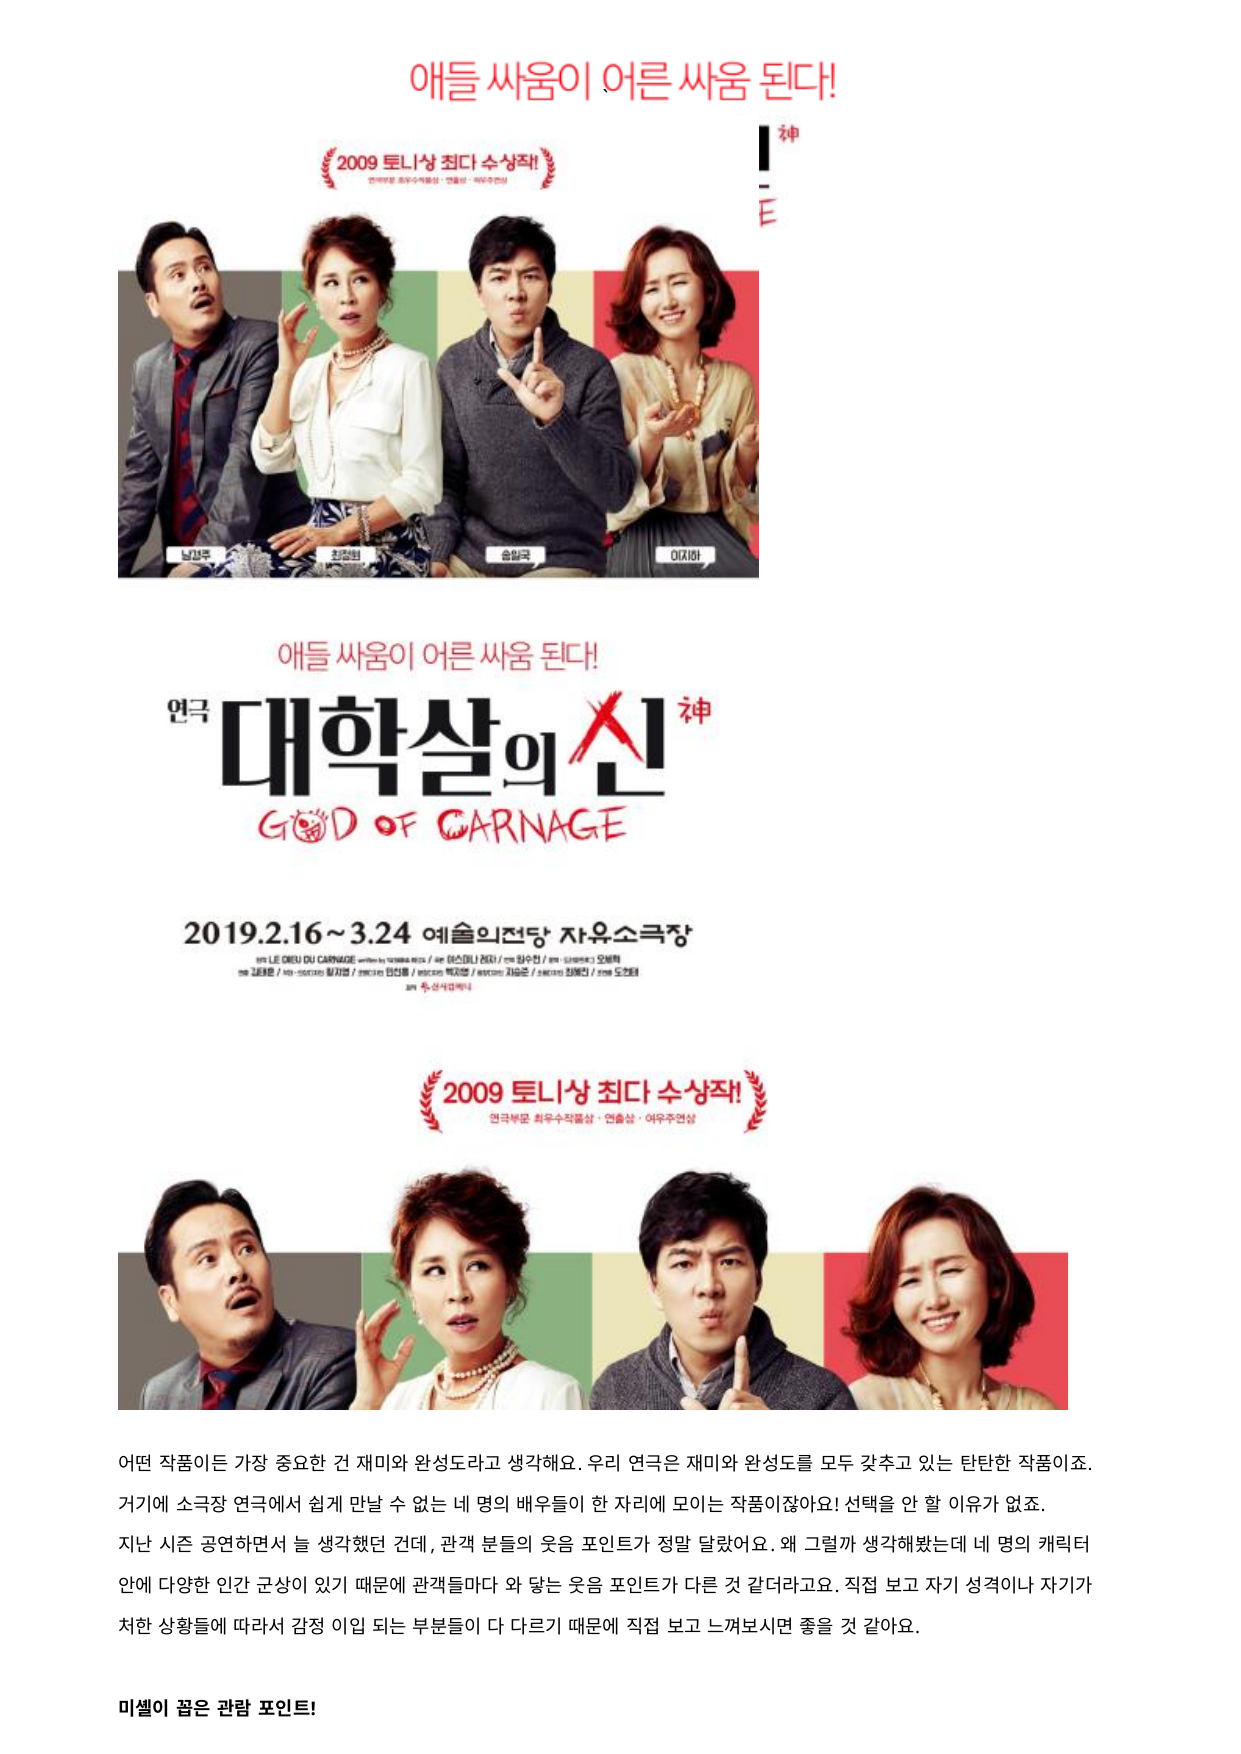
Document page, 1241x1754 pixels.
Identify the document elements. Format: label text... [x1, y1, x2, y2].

text 지난 시즌 공연하면서 늘 생각했던 건데, 관객 분들의 웃음 포인트가 정말 달랐어요. 왜 그럴까 생각해봤는데 네 명의 캐릭터 안에 다양한 인간 군상이 있기 때문에 관객들마다 와 닿는 웃음 포인트가 다른 것 같더라고요. 직접 보고 자기 성격이나 자기가 처한 상황들에 따라서 감정 이입 되는 부분들이 다 다르기 때문에 직접 보고 느껴보시면 좋을 것 같아요. [118, 1532, 1092, 1639]
text 미셸이 꼽은 관람 포인트! [118, 1695, 1092, 1721]
text 어떤 작품이든 가장 중요한 건 재미와 완성도라고 생각해요. 우리 연극은 재미와 완성도를 모두 갖추고 있는 탄탄한 작품이죠. 거기에 소극장 연극에서 쉽게 만날 수 없는 네 명의 배우들이 한 자리에 모이는 작품이잖아요! 선택을 안 할 이유가 없죠. [118, 1450, 1092, 1516]
picture [118, 50, 846, 1019]
picture [118, 1022, 1069, 1410]
